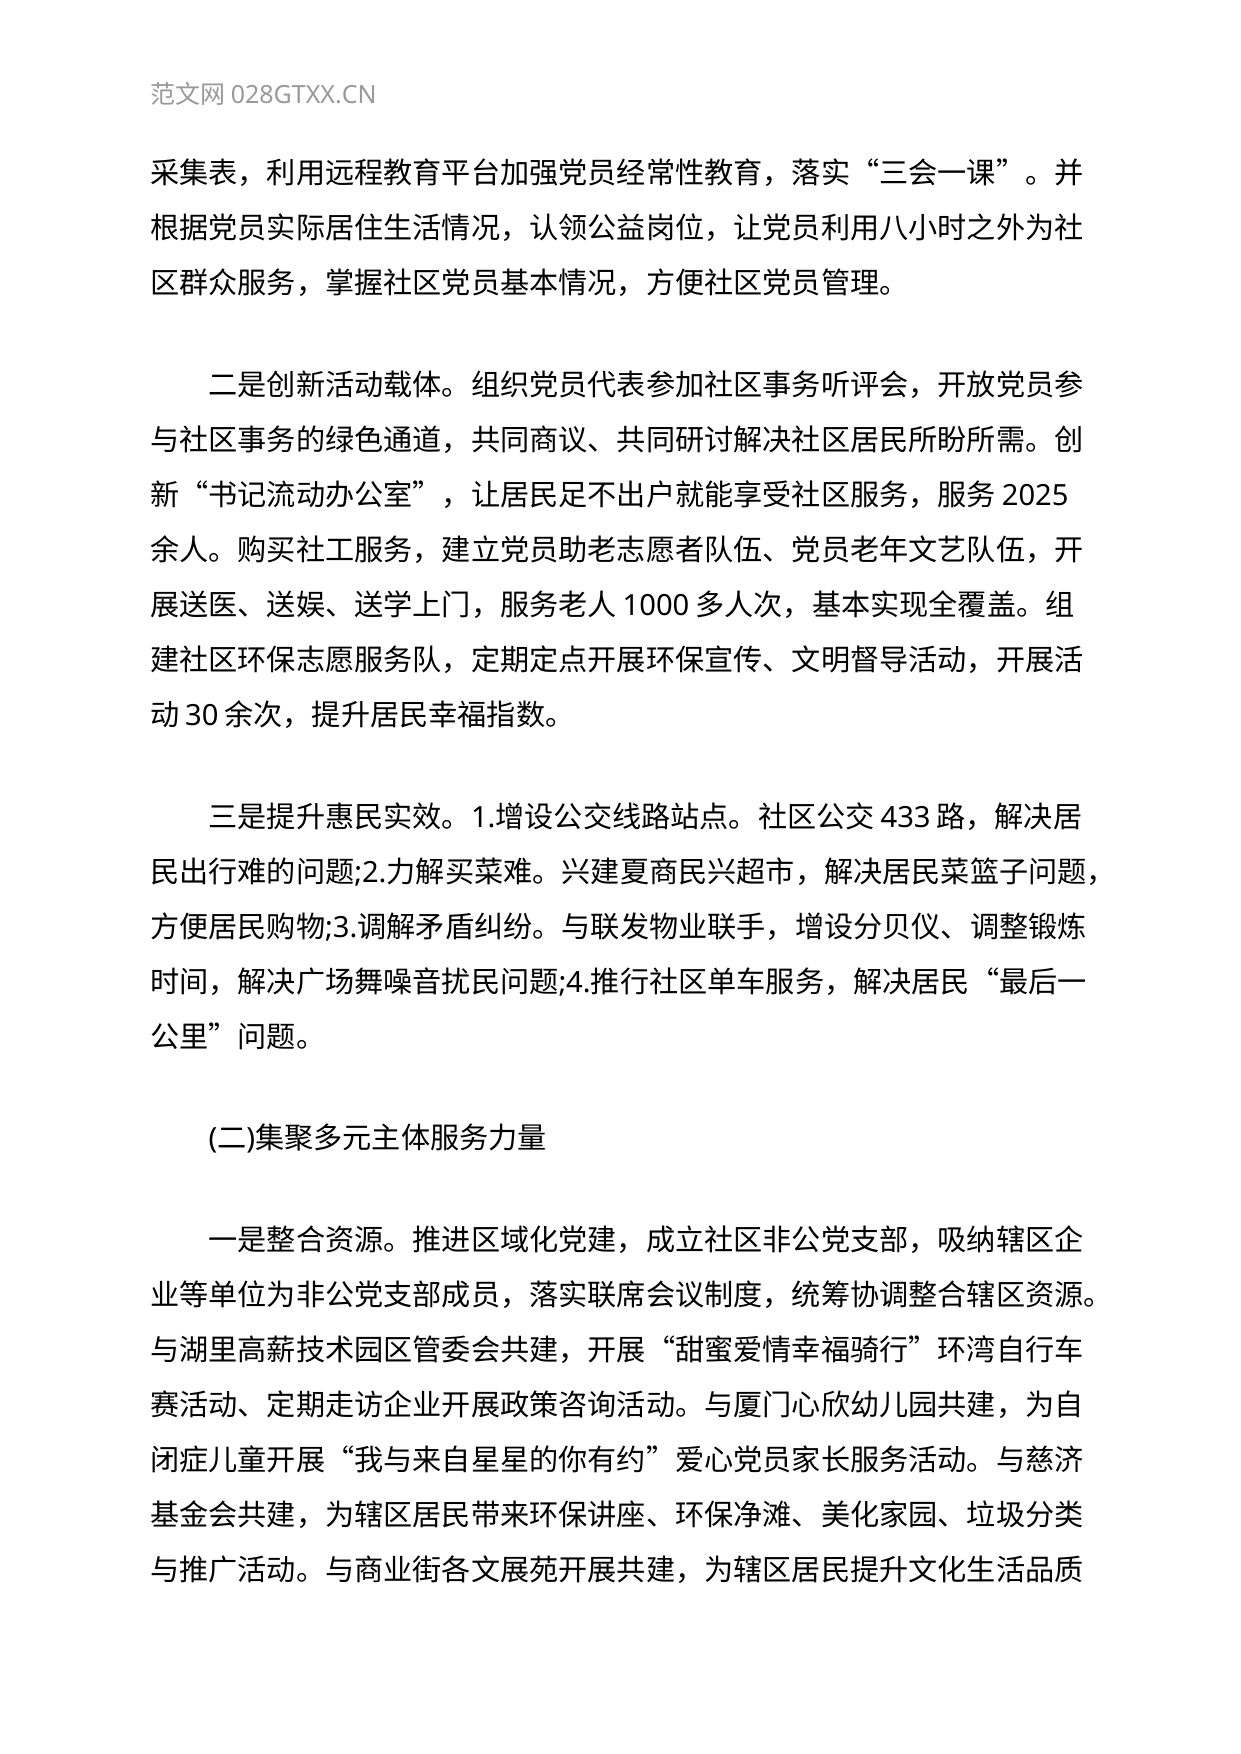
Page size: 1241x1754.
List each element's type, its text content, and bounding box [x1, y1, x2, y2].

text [150, 1217, 1090, 1588]
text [150, 150, 1090, 302]
text 二是创新活动载体。组织党员代表参加社区事务听评会，开放党员参与社区事务的绿色通道，共同商议、共同研讨解决社区居民所盼所需。创新“书记流动办公室”，让居民足不出户就能享受社区服务，服务2025余人。购买社工服务，建立党员助老志愿者队伍、党员老年文艺队伍，开展送医、送娱、送学上门，服务老人1000多人次，基本实现全覆盖。组建社区环保志愿服务队，定期定点开展环保宣传、文明督导活动，开展活动30余次，提升居民幸福指数。 [150, 362, 1090, 733]
text (二)集聚多元主体服务力量 [150, 1115, 1090, 1157]
text 三是提升惠民实效。1.增设公交线路站点。社区公交433路，解决居民出行难的问题;2.力解买菜难。兴建夏商民兴超市，解决居民菜篮子问题，方便居民购物;3.调解矛盾纠纷。与联发物业联手，增设分贝仪、调整锻炼时间，解决广场舞噪音扰民问题;4.推行社区单车服务，解决居民“最后一公里”问题。 [150, 793, 1090, 1055]
